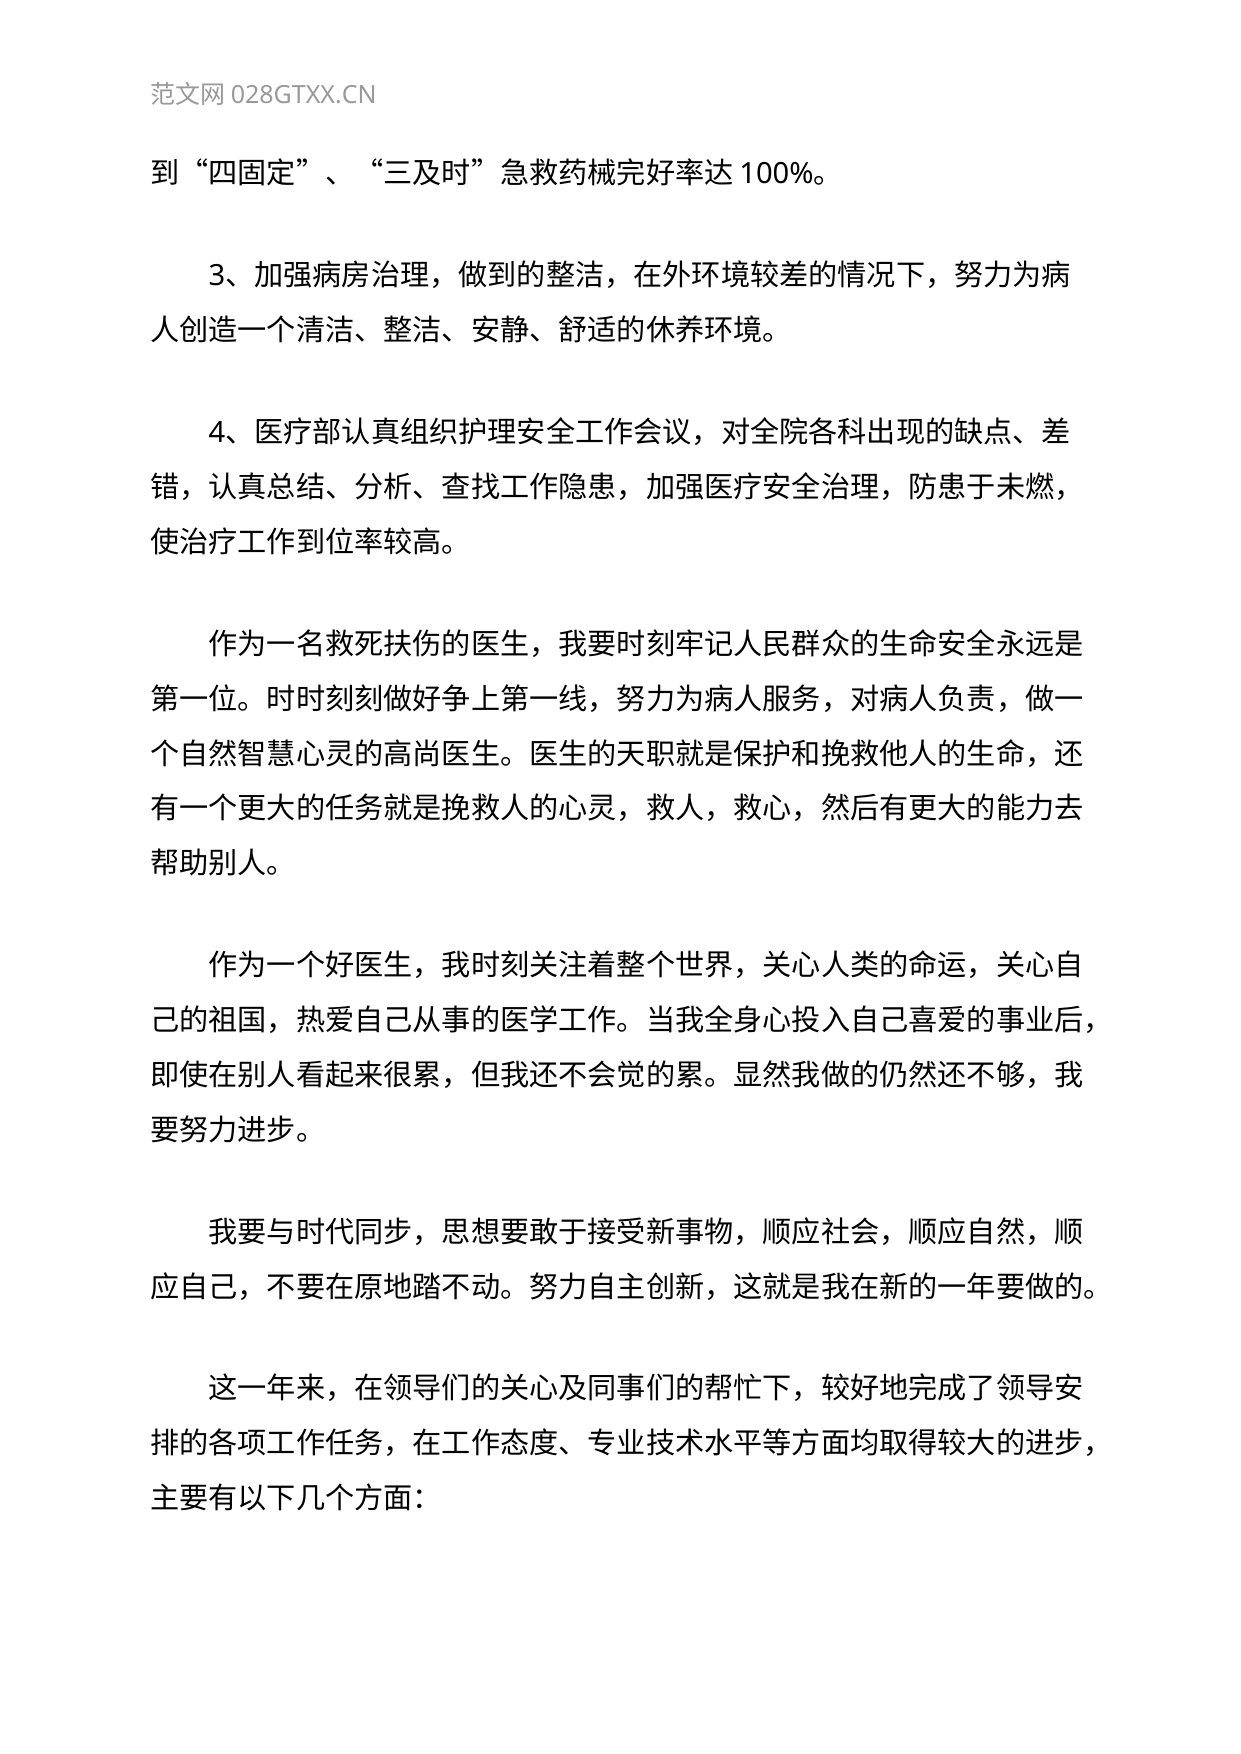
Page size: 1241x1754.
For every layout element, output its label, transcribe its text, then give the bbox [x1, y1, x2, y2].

text 这一年来，在领导们的关心及同事们的帮忙下，较好地完成了领导安排的各项工作任务，在工作态度、专业技术水平等方面均取得较大的进步，主要有以下几个方面： [150, 1365, 1090, 1517]
text 3、加强病房治理，做到的整洁，在外环境较差的情况下，努力为病人创造一个清洁、整洁、安静、舒适的休养环境。 [150, 252, 1090, 349]
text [150, 150, 1090, 192]
text 作为一个好医生，我时刻关注着整个世界，关心人类的命运，关心自己的祖国，热爱自己从事的医学工作。当我全身心投入自己喜爱的事业后，即使在别人看起来很累，但我还不会觉的累。显然我做的仍然还不够，我要努力进步。 [150, 942, 1090, 1149]
text 4、医疗部认真组织护理安全工作会议，对全院各科出现的缺点、差错，认真总结、分析、查找工作隐患，加强医疗安全治理，防患于未燃，使治疗工作到位率较高。 [150, 409, 1090, 561]
text 作为一名救死扶伤的医生，我要时刻牢记人民群众的生命安全永远是第一位。时时刻刻做好争上第一线，努力为病人服务，对病人负责，做一个自然智慧心灵的高尚医生。医生的天职就是保护和挽救他人的生命，还有一个更大的任务就是挽救人的心灵，救人，救心，然后有更大的能力去帮助别人。 [150, 620, 1090, 882]
text 我要与时代同步，思想要敢于接受新事物，顺应社会，顺应自然，顺应自己，不要在原地踏不动。努力自主创新，这就是我在新的一年要做的。 [150, 1208, 1090, 1305]
